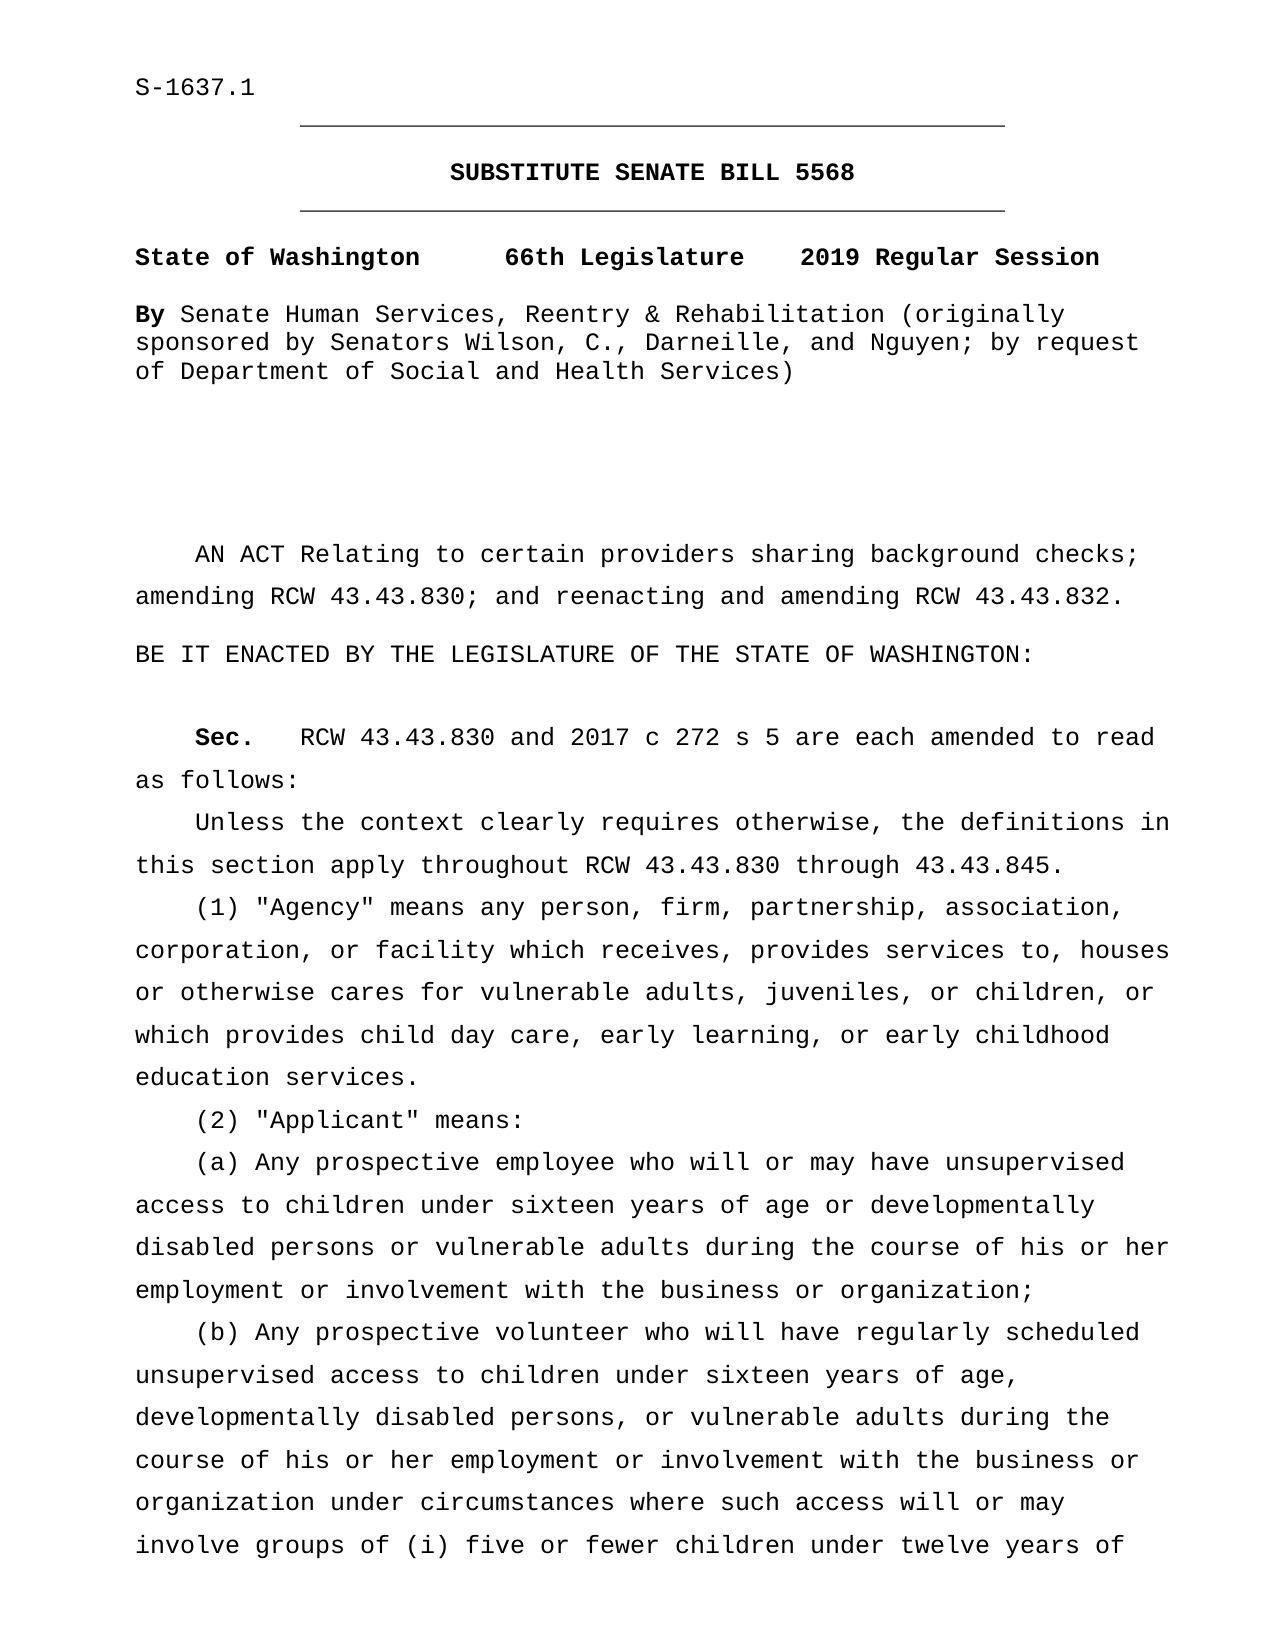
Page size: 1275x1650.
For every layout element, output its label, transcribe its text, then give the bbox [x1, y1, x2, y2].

text State of Washington 66th Legislature 2019 Regular Session [135, 245, 1170, 273]
text _______________________________________________ [135, 188, 1170, 217]
text BE IT ENACTED BY THE LEGISLATURE OF THE STATE OF WASHINGTON: [135, 642, 1170, 670]
text By Senate Human Services, Reentry & Rehabilitation (originally sponsored by Senators Wilson, C., Darneille, and Nguyen; by request of Department of Social and Health Services) [135, 302, 1170, 387]
text (2) "Applicant" means: [135, 1094, 1170, 1137]
text S-1637.1 [135, 75, 1170, 103]
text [135, 1307, 1170, 1562]
text _______________________________________________ [135, 103, 1170, 132]
text Unless the context clearly requires otherwise, the definitions in this section apply throughout RCW 43.43.830 through 43.43.845. [135, 797, 1170, 882]
text (a) Any prospective employee who will or may have unsupervised access to children under sixteen years of age or developmentally disabled persons or vulnerable adults during the course of his or her employment or involvement with the business or organization; [135, 1137, 1170, 1307]
text AN ACT Relating to certain providers sharing background checks; amending RCW 43.43.830; and reenacting and amending RCW 43.43.832. [135, 528, 1170, 613]
text (1) "Agency" means any person, firm, partnership, association, corporation, or facility which receives, provides services to, houses or otherwise cares for vulnerable adults, juveniles, or children, or which provides child day care, early learning, or early childhood education services. [135, 882, 1170, 1094]
text Sec. RCW 43.43.830 and 2017 c 272 s 5 are each amended to read as follows: [135, 712, 1170, 797]
text SUBSTITUTE SENATE BILL 5568 [135, 160, 1170, 188]
